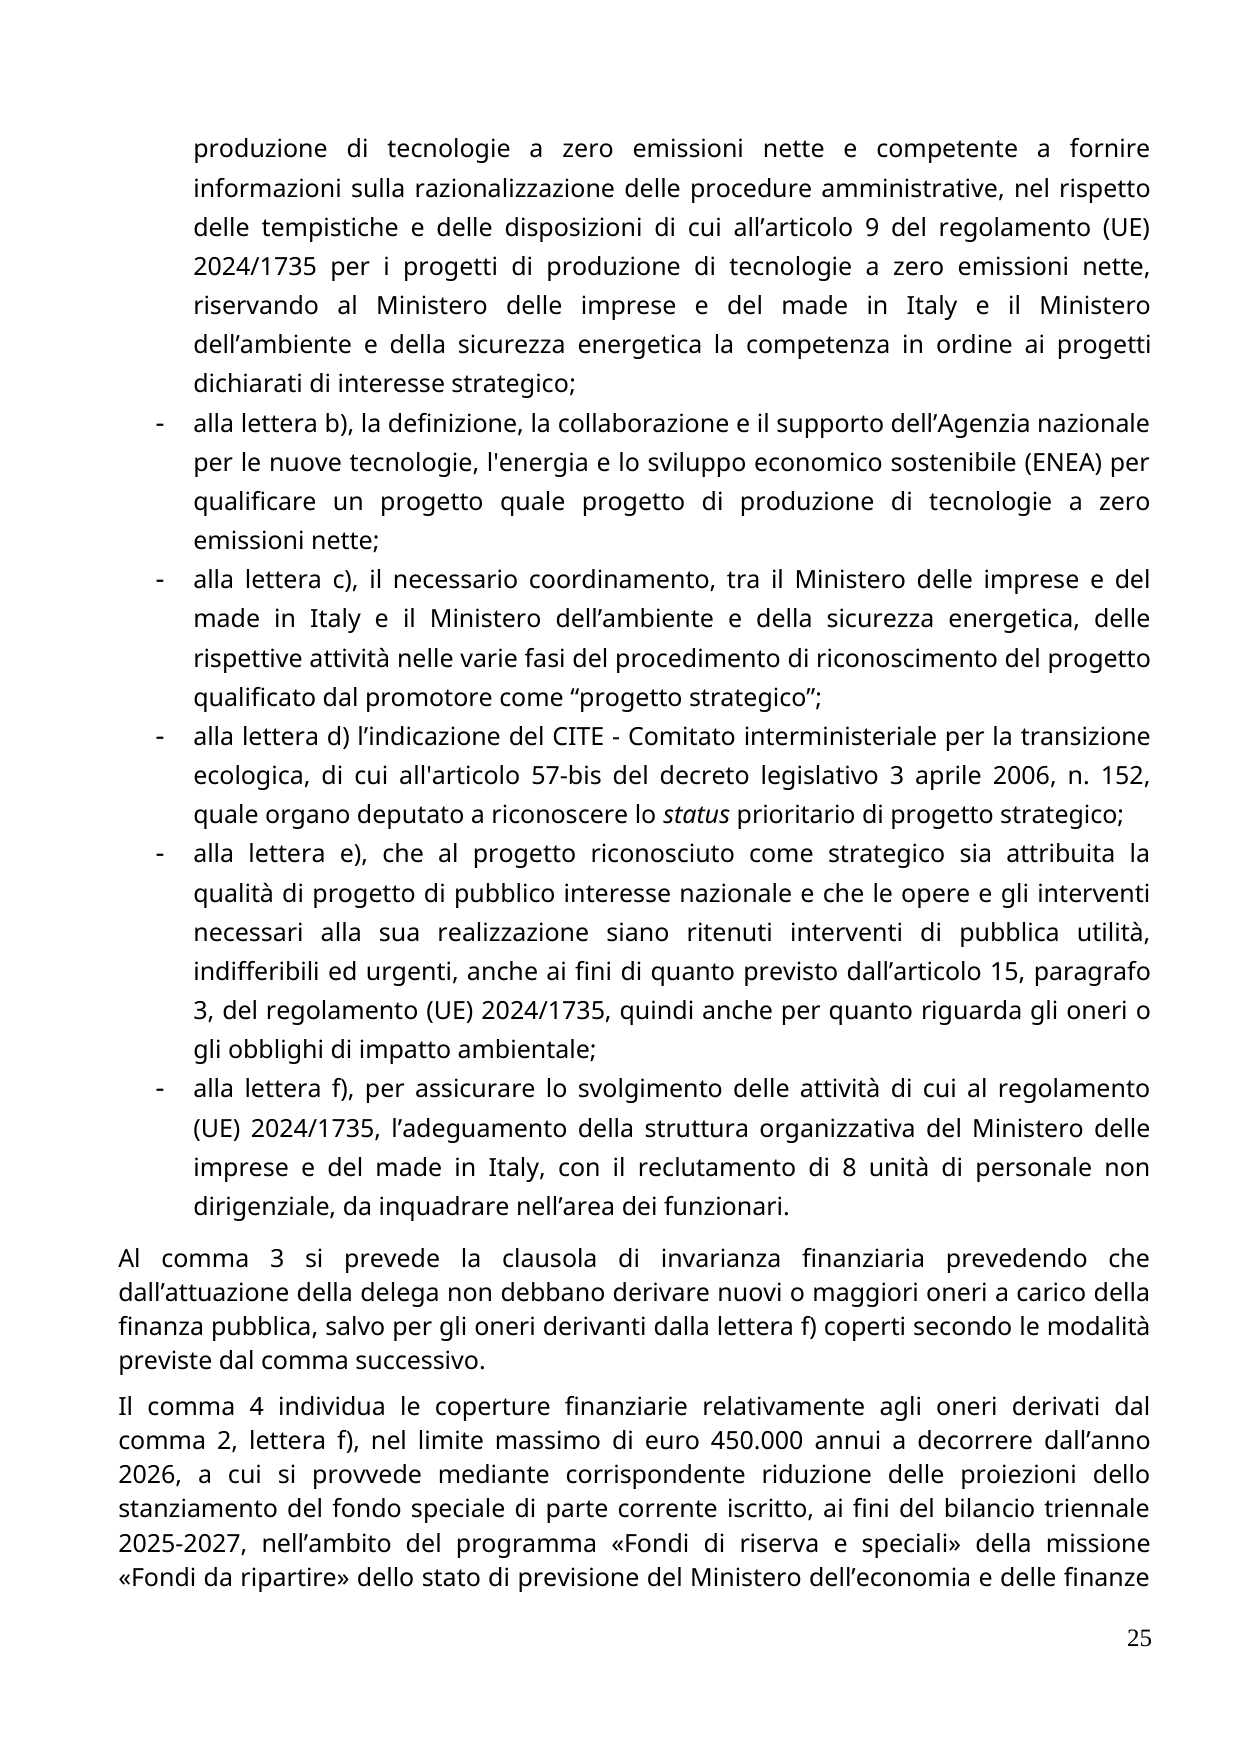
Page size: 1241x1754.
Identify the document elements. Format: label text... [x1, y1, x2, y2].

text Al comma 3 si prevede la clausola di invarianza finanziaria prevedendo che dall’attuazione della delega non debbano derivare nuovi o maggiori oneri a carico della finanza pubblica, salvo per gli oneri derivanti dalla lettera f) coperti secondo le modalità previste dal comma successivo. [118, 1240, 1152, 1376]
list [156, 131, 1152, 400]
list alla lettera e), che al progetto riconosciuto come strategico sia attribuita la qualità di progetto di pubblico interesse nazionale e che le opere e gli interventi necessari alla sua realizzazione siano ritenuti interventi di pubblica utilità, indifferibili ed urgenti, anche ai fini di quanto previsto dall’articolo 15, paragrafo 3, del regolamento (UE) 2024/1735, quindi anche per quanto riguarda gli oneri o gli obblighi di impatto ambientale; [156, 836, 1152, 1066]
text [118, 1389, 1152, 1593]
list alla lettera d) l’indicazione del CITE - Comitato interministeriale per la transizione ecologica, di cui all'articolo 57-bis del decreto legislativo 3 aprile 2006, n. 152, quale organo deputato a riconoscere lo status prioritario di progetto strategico; [156, 718, 1152, 831]
list alla lettera b), la definizione, la collaborazione e il supporto dell’Agenzia nazionale per le nuove tecnologie, l'energia e lo sviluppo economico sostenibile (ENEA) per qualificare un progetto quale progetto di produzione di tecnologie a zero emissioni nette; [156, 405, 1152, 557]
list alla lettera c), il necessario coordinamento, tra il Ministero delle imprese e del made in Italy e il Ministero dell’ambiente e della sicurezza energetica, delle rispettive attività nelle varie fasi del procedimento di riconoscimento del progetto qualificato dal promotore come “progetto strategico”; [156, 562, 1152, 713]
list alla lettera f), per assicurare lo svolgimento delle attività di cui al regolamento (UE) 2024/1735, l’adeguamento della struttura organizzativa del Ministero delle imprese e del made in Italy, con il reclutamento di 8 unità di personale non dirigenziale, da inquadrare nell’area dei funzionari. [156, 1071, 1152, 1223]
